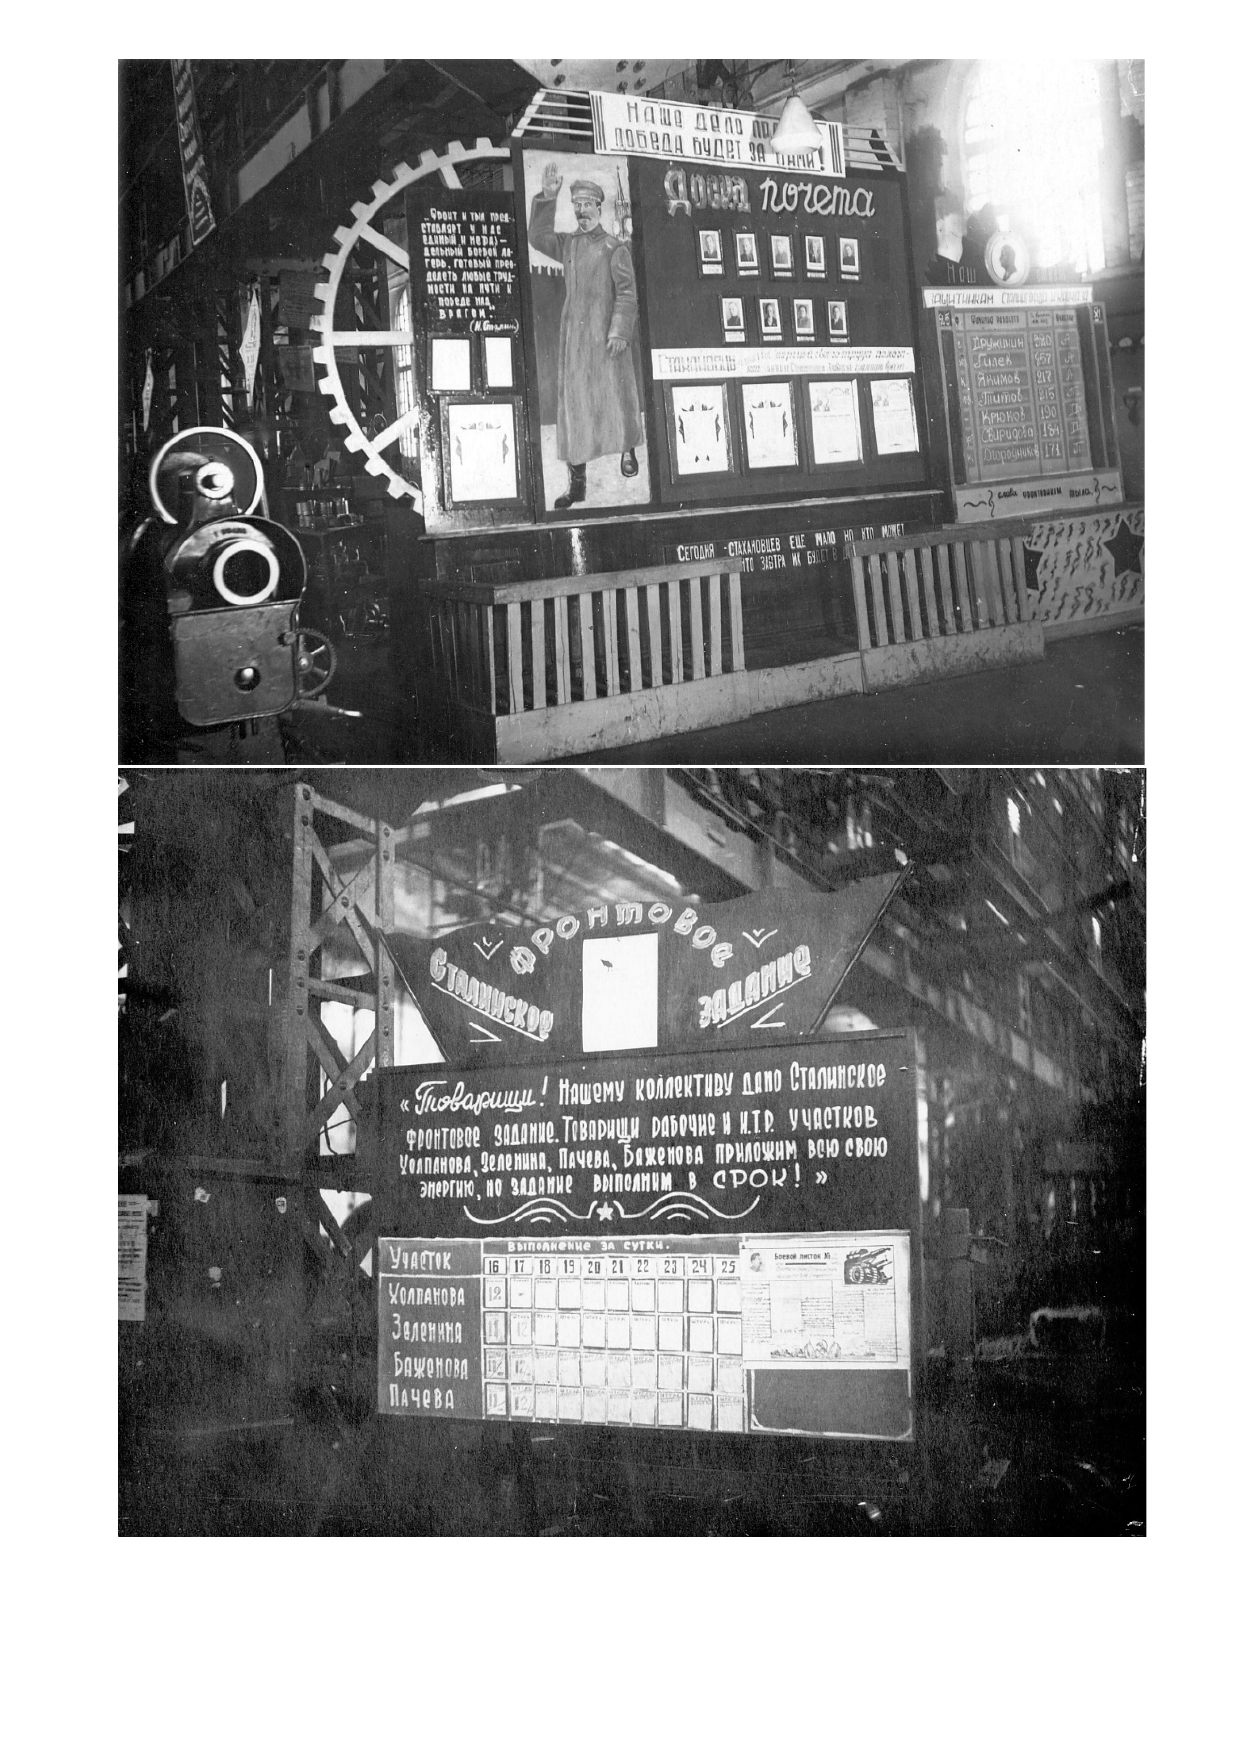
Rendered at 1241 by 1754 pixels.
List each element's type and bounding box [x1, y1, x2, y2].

picture [118, 59, 1145, 765]
picture [118, 768, 1147, 1537]
